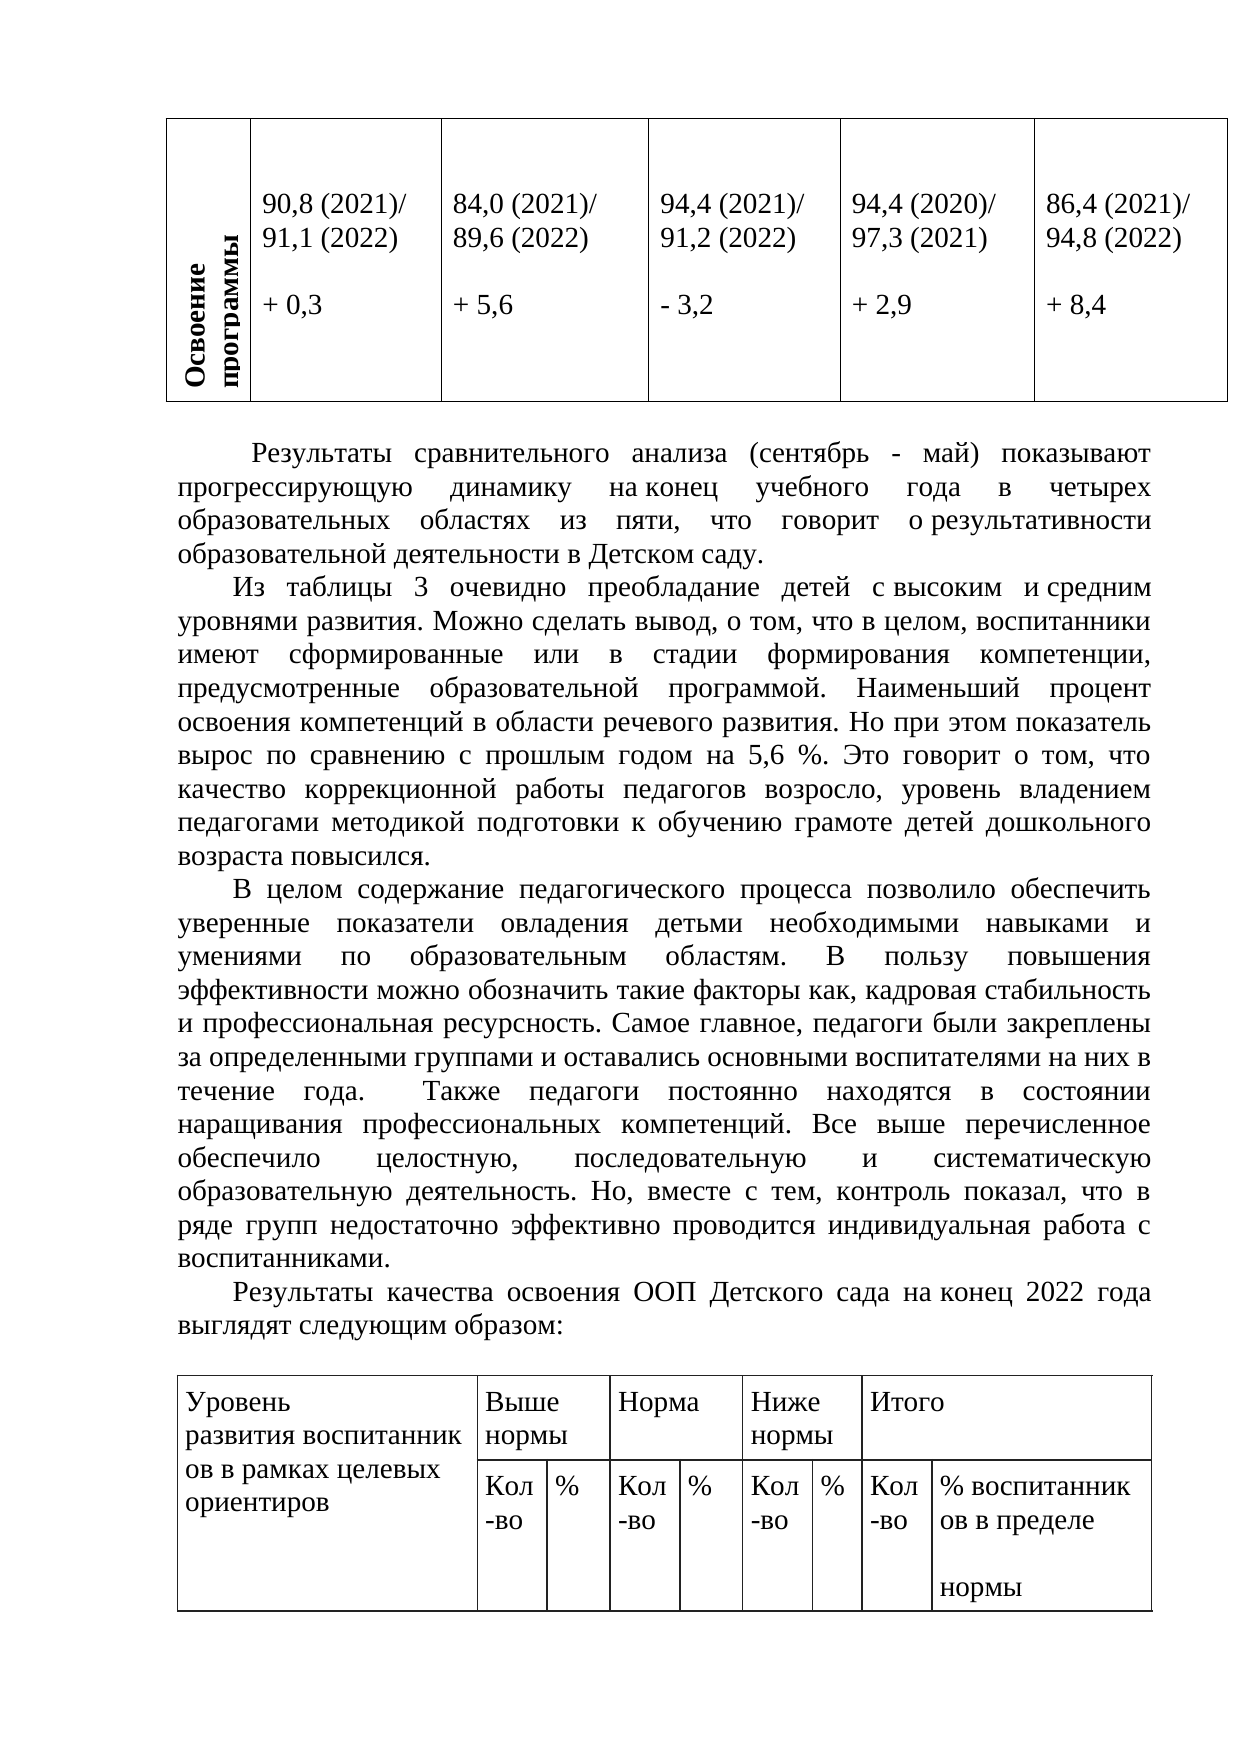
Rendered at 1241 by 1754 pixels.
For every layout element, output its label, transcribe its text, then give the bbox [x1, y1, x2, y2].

text В целом содержание педагогического процесса позволило обеспечить уверенные показатели овладения детьми необходимыми навыками и умениями по образовательным областям. В пользу повышения эффективности можно обозначить такие факторы как, кадровая стабильность и профессиональная ресурсность. Самое главное, педагоги были закреплены за определенными группами и оставались основными воспитателями на них в течение года. Также педагоги постоянно находятся в состоянии наращивания профессиональных компетенций. Все выше перечисленное обеспечило целостную, последовательную и систематическую образовательную деятельность. Но, вместе с тем, контроль показал, что в ряде групп недостаточно эффективно проводится индивидуальная работа с воспитанниками. [177, 871, 1152, 1274]
table_cell % [681, 1461, 742, 1610]
table_cell % [813, 1461, 861, 1610]
table_cell Освоение программы в среднем по детскому саду в сравнении с прошлым уч. г. [167, 119, 250, 401]
table_cell 84,0 (2021)/ 89,6 (2022) + 5,6 [442, 119, 648, 401]
table_header Норма [611, 1376, 742, 1459]
table_cell Кол-во [478, 1461, 546, 1610]
table_cell % воспитанников в пределе нормы [933, 1461, 1151, 1610]
table_cell 86,4 (2021)/ 94,8 (2022) + 8,4 [1035, 119, 1227, 401]
table_cell % [548, 1461, 609, 1610]
table_header Выше нормы [478, 1376, 609, 1459]
table_cell 90,8 (2021)/ 91,1 (2022) + 0,3 [251, 119, 441, 401]
text Результаты сравнительного анализа (сентябрь - май) показывают прогрессирующую динамику на конец учебного года в четырех образовательных областях из пяти, что говорит о результативности образовательной деятельности в Детском саду. [177, 435, 1152, 569]
table_header Ниже нормы [743, 1376, 861, 1459]
table_cell Кол-во [863, 1461, 931, 1610]
table_cell Кол-во [743, 1461, 812, 1610]
table_header Уровень развития воспитанников в рамках целевых ориентиров [178, 1376, 477, 1610]
text Из таблицы 3 очевидно преобладание детей с высоким и средним уровнями развития. Можно сделать вывод, о том, что в целом, воспитанники имеют сформированные или в стадии формирования компетенции, предусмотренные образовательной программой. Наименьший процент освоения компетенций в области речевого развития. Но при этом показатель вырос по сравнению с прошлым годом на 5,6 %. Это говорит о том, что качество коррекционной работы педагогов возросло, уровень владением педагогами методикой подготовки к обучению грамоте детей дошкольного возраста повысился. [177, 569, 1152, 871]
table_header Итого [863, 1376, 1151, 1459]
table_cell 94,4 (2020)/ 97,3 (2021) + 2,9 [841, 119, 1034, 401]
table_cell Кол-во [611, 1461, 679, 1610]
text Результаты качества освоения ООП Детского сада на конец 2022 года выглядят следующим образом: [177, 1274, 1152, 1341]
table_cell 94,4 (2021)/ 91,2 (2022) - 3,2 [649, 119, 840, 401]
